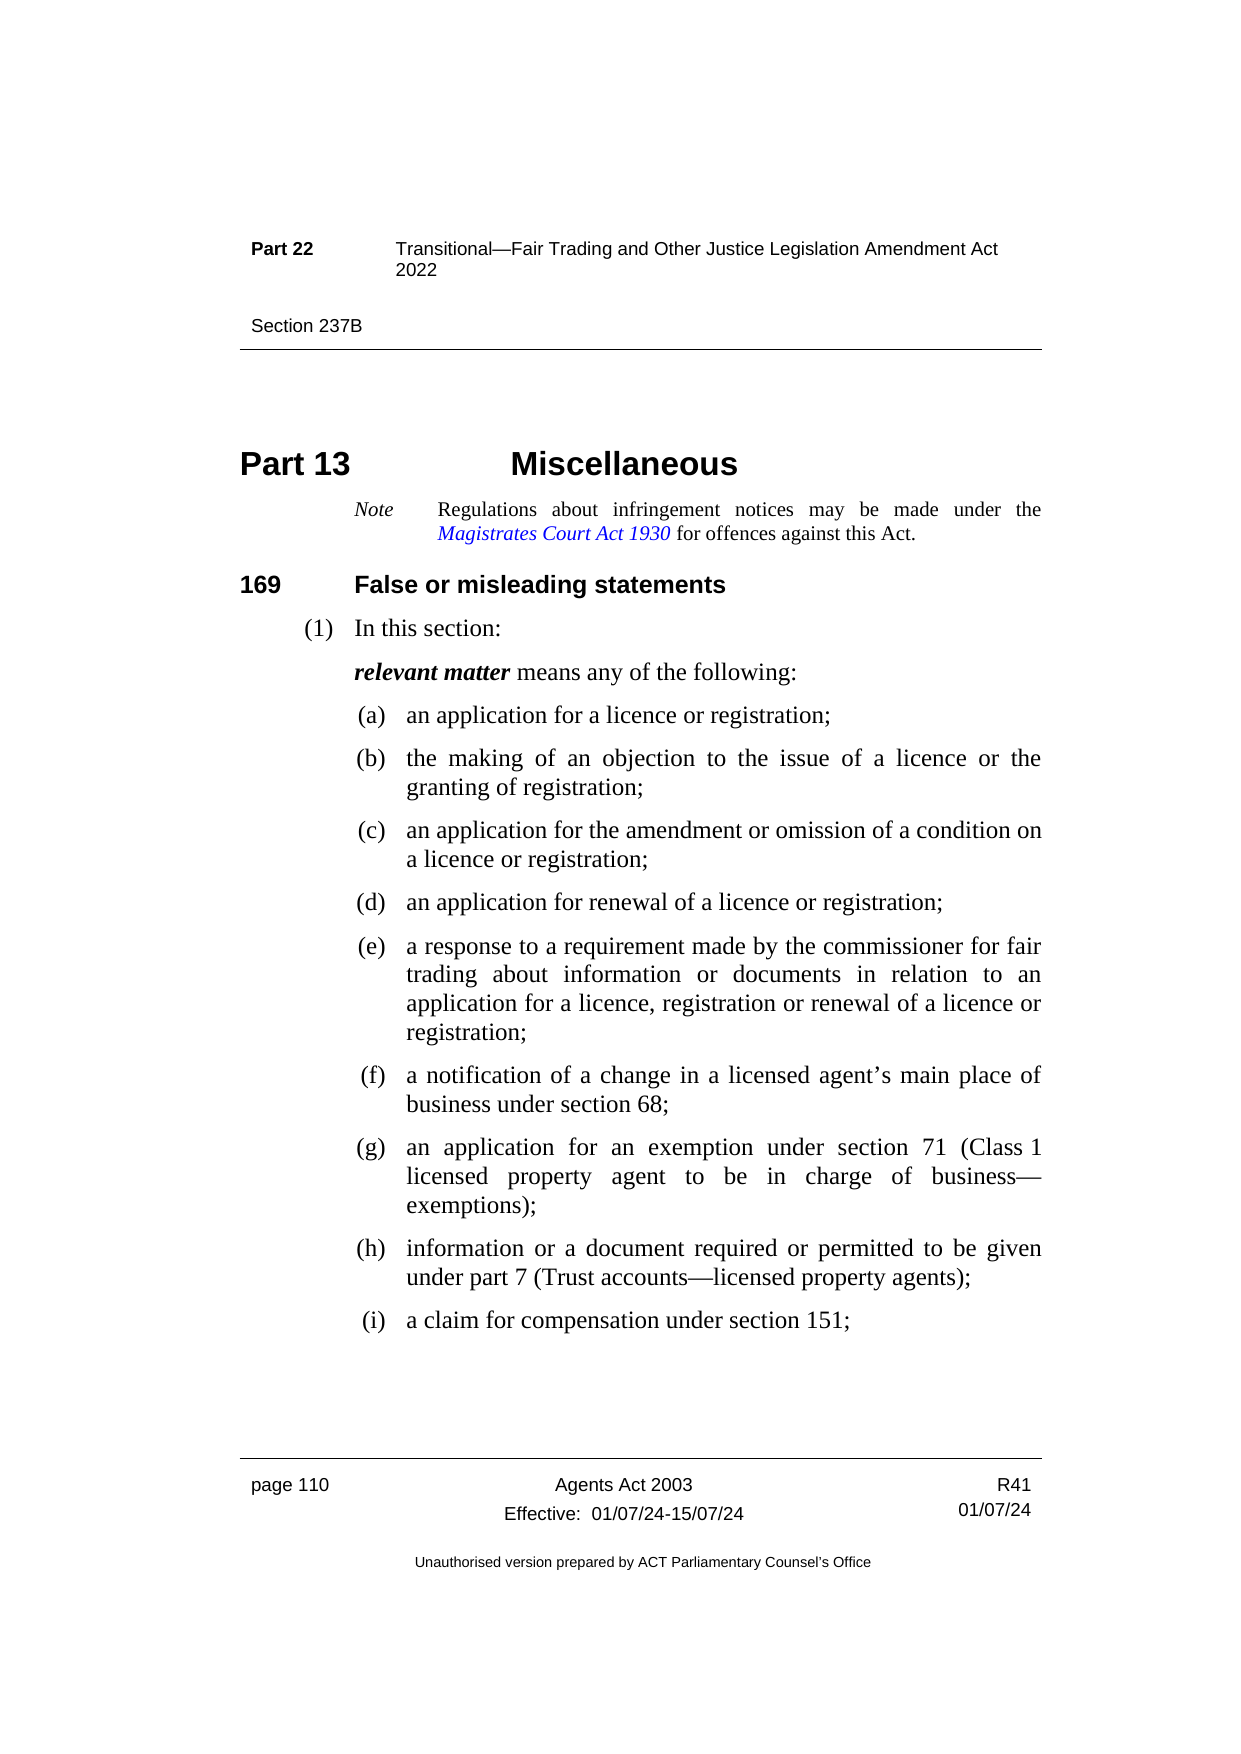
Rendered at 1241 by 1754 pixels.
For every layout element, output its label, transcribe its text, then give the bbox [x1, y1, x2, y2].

text (d) an application for renewal of a licence or registration; [239, 887, 1042, 916]
text Part 13 Miscellaneous [239, 444, 1042, 482]
text (g) an application for an exemption under section 71 (Class 1 licensed property agent to be in charge of business—exemptions); [239, 1132, 1042, 1219]
text (c) an application for the amendment or omission of a condition on a licence or registration; [239, 815, 1042, 873]
text (b) the making of an objection to the issue of a licence or the granting of registration; [239, 743, 1042, 801]
text Note Regulations about infringement notices may be made under the Magistrates Court Act 1930 for offences against this Act. [354, 497, 1042, 545]
text (e) a response to a requirement made by the commissioner for fair trading about information or documents in relation to an application for a licence, registration or renewal of a licence or registration; [239, 931, 1042, 1046]
text (a) an application for a licence or registration; [239, 700, 1042, 729]
text (f) a notification of a change in a licensed agent’s main place of business under section 68; [239, 1060, 1042, 1118]
text 169 False or misleading statements [239, 570, 1042, 599]
text relevant matter means any of the following: [354, 657, 1042, 685]
text (h) information or a document required or permitted to be given under part 7 (Trust accounts—licensed property agents); [239, 1233, 1042, 1291]
text (1) In this section: [239, 613, 1042, 642]
text (i) a claim for compensation under section 151; [239, 1305, 1042, 1334]
